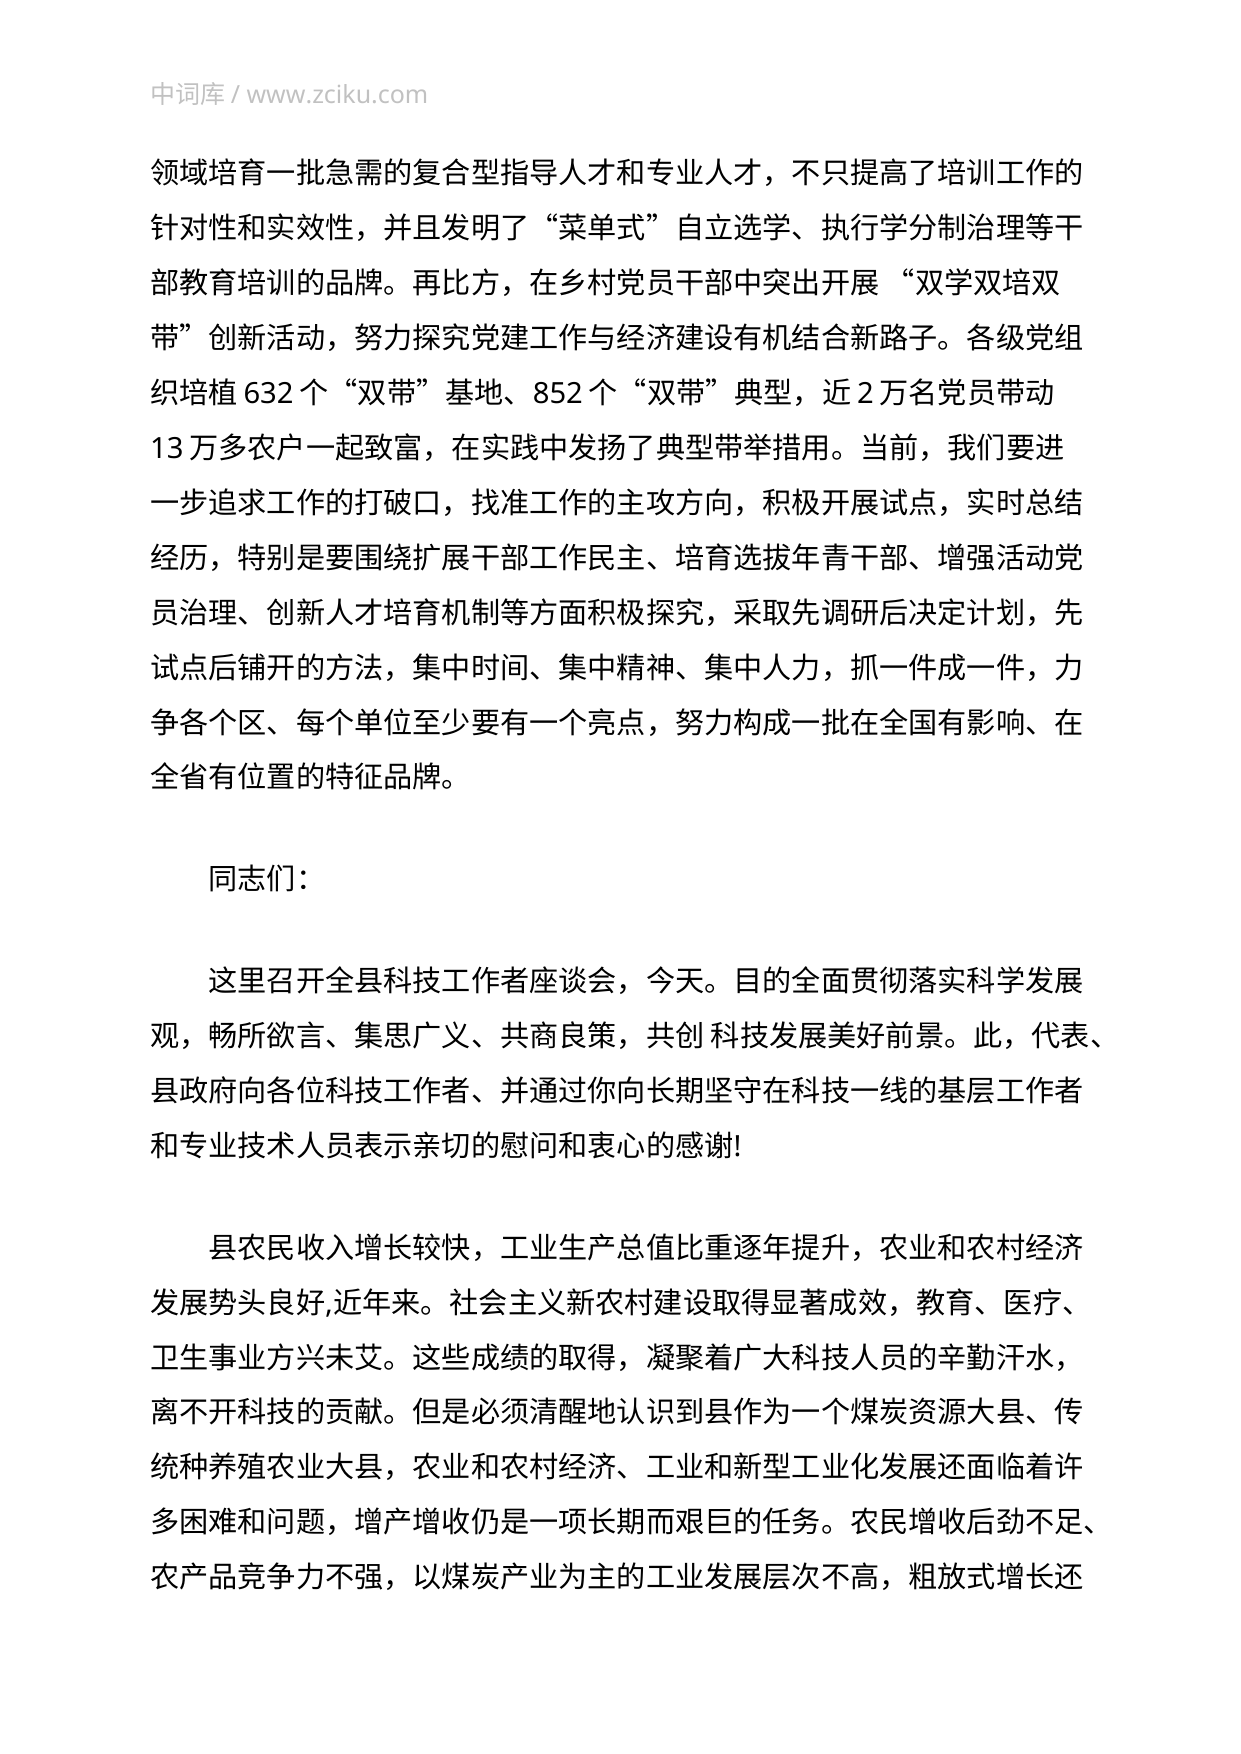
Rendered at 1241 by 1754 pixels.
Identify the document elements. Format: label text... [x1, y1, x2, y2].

text 同志们： [150, 856, 1090, 898]
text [150, 1224, 1090, 1596]
text 这里召开全县科技工作者座谈会，今天。目的全面贯彻落实科学发展观，畅所欲言、集思广义、共商良策，共创 科技发展美好前景。此，代表、县政府向各位科技工作者、并通过你向长期坚守在科技一线的基层工作者和专业技术人员表示亲切的慰问和衷心的感谢! [150, 958, 1090, 1165]
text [150, 150, 1090, 796]
